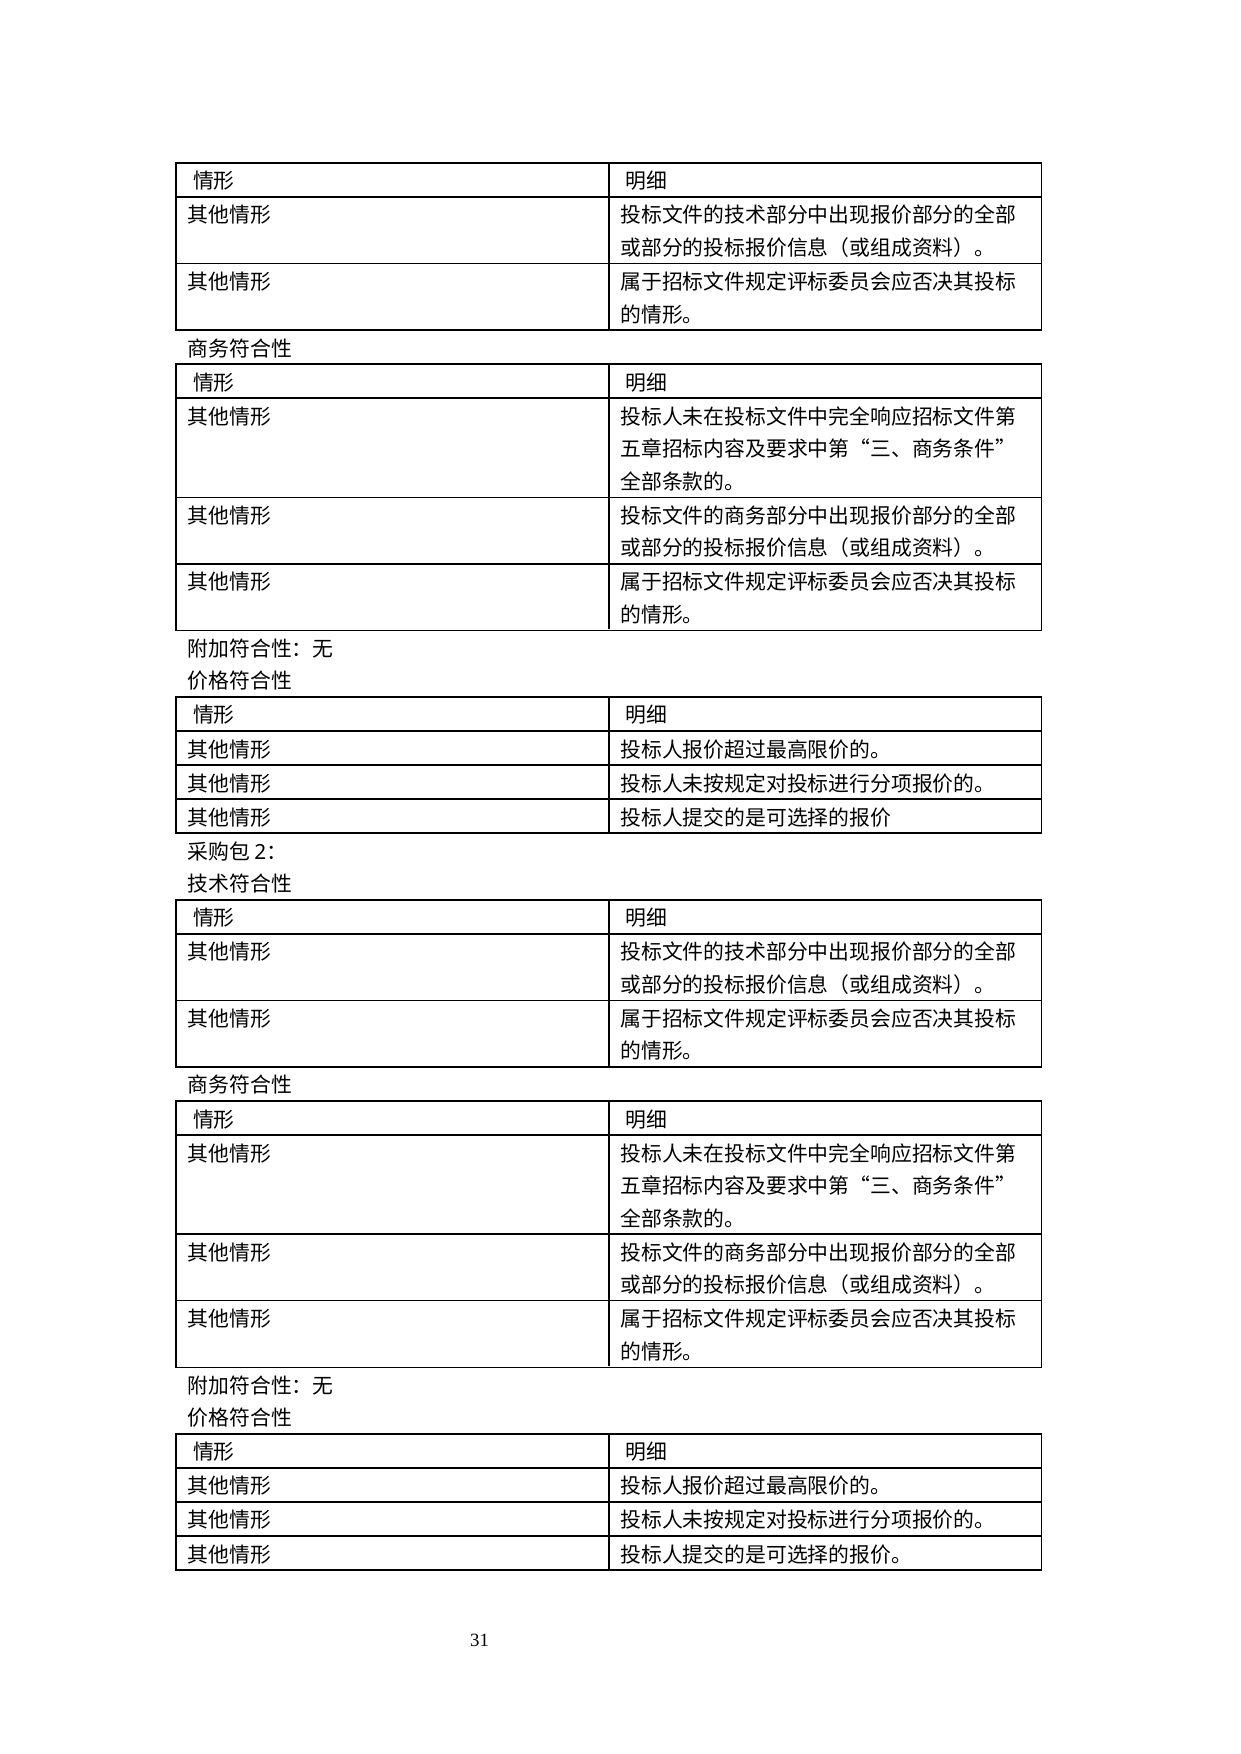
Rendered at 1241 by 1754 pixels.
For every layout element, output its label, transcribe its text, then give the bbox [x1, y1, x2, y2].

table_cell 其他情形 [177, 1301, 608, 1366]
text 采购包2： [187, 834, 1053, 866]
table_cell 投标人未在投标文件中完全响应招标文件第五章招标内容及要求中第“三、商务条件”全部条款的。 [610, 399, 1041, 496]
text 附加符合性：无 [187, 1368, 1053, 1400]
text 商务符合性 [187, 331, 1053, 363]
text 附加符合性：无 [187, 631, 1053, 663]
table_cell 其他情形 [177, 732, 608, 764]
table_header 情形 [177, 1435, 608, 1467]
table_header 情形 [177, 1102, 608, 1134]
table_cell 其他情形 [177, 766, 608, 798]
table_cell 其他情形 [177, 1235, 608, 1300]
text 价格符合性 [187, 663, 1053, 696]
table_cell 其他情形 [177, 264, 608, 329]
table_cell 投标人提交的是可选择的报价 [610, 800, 1041, 832]
table_header 明细 [610, 1102, 1041, 1134]
table_cell 投标人报价超过最高限价的。 [610, 1469, 1041, 1501]
table_cell 投标文件的商务部分中出现报价部分的全部或部分的投标报价信息（或组成资料）。 [610, 498, 1041, 563]
table_header 明细 [610, 164, 1041, 196]
table_cell 投标文件的技术部分中出现报价部分的全部或部分的投标报价信息（或组成资料）。 [610, 198, 1041, 263]
table_cell 投标文件的技术部分中出现报价部分的全部或部分的投标报价信息（或组成资料）。 [610, 935, 1041, 999]
table_cell 投标人提交的是可选择的报价。 [610, 1537, 1041, 1569]
table_cell 其他情形 [177, 1001, 608, 1066]
table_cell 其他情形 [177, 1469, 608, 1501]
table_cell 投标人未在投标文件中完全响应招标文件第五章招标内容及要求中第“三、商务条件”全部条款的。 [610, 1136, 1041, 1233]
table_cell 属于招标文件规定评标委员会应否决其投标的情形。 [610, 1001, 1041, 1066]
table_cell 投标人未按规定对投标进行分项报价的。 [610, 1503, 1041, 1535]
table_header 情形 [177, 698, 608, 730]
table_cell 属于招标文件规定评标委员会应否决其投标的情形。 [610, 565, 1041, 629]
table_cell 属于招标文件规定评标委员会应否决其投标的情形。 [610, 1301, 1041, 1366]
table_cell 投标文件的商务部分中出现报价部分的全部或部分的投标报价信息（或组成资料）。 [610, 1235, 1041, 1300]
text 价格符合性 [187, 1400, 1053, 1433]
table_cell 其他情形 [177, 498, 608, 563]
table_cell 投标人报价超过最高限价的。 [610, 732, 1041, 764]
table_cell 其他情形 [177, 399, 608, 496]
text 商务符合性 [187, 1068, 1053, 1100]
table_header 明细 [610, 901, 1041, 933]
table_cell 其他情形 [177, 800, 608, 832]
table_cell 其他情形 [177, 1503, 608, 1535]
table_cell 投标人未按规定对投标进行分项报价的。 [610, 766, 1041, 798]
table_cell 其他情形 [177, 198, 608, 263]
table_cell 其他情形 [177, 1537, 608, 1569]
table_header 明细 [610, 365, 1041, 397]
table_cell 其他情形 [177, 565, 608, 629]
table_cell 其他情形 [177, 1136, 608, 1233]
table_cell 属于招标文件规定评标委员会应否决其投标的情形。 [610, 264, 1041, 329]
table_header 情形 [177, 901, 608, 933]
text 技术符合性 [187, 866, 1053, 899]
table_header 明细 [610, 1435, 1041, 1467]
table_header 情形 [177, 164, 608, 196]
table_header 情形 [177, 365, 608, 397]
table_header 明细 [610, 698, 1041, 730]
table_cell 其他情形 [177, 935, 608, 999]
